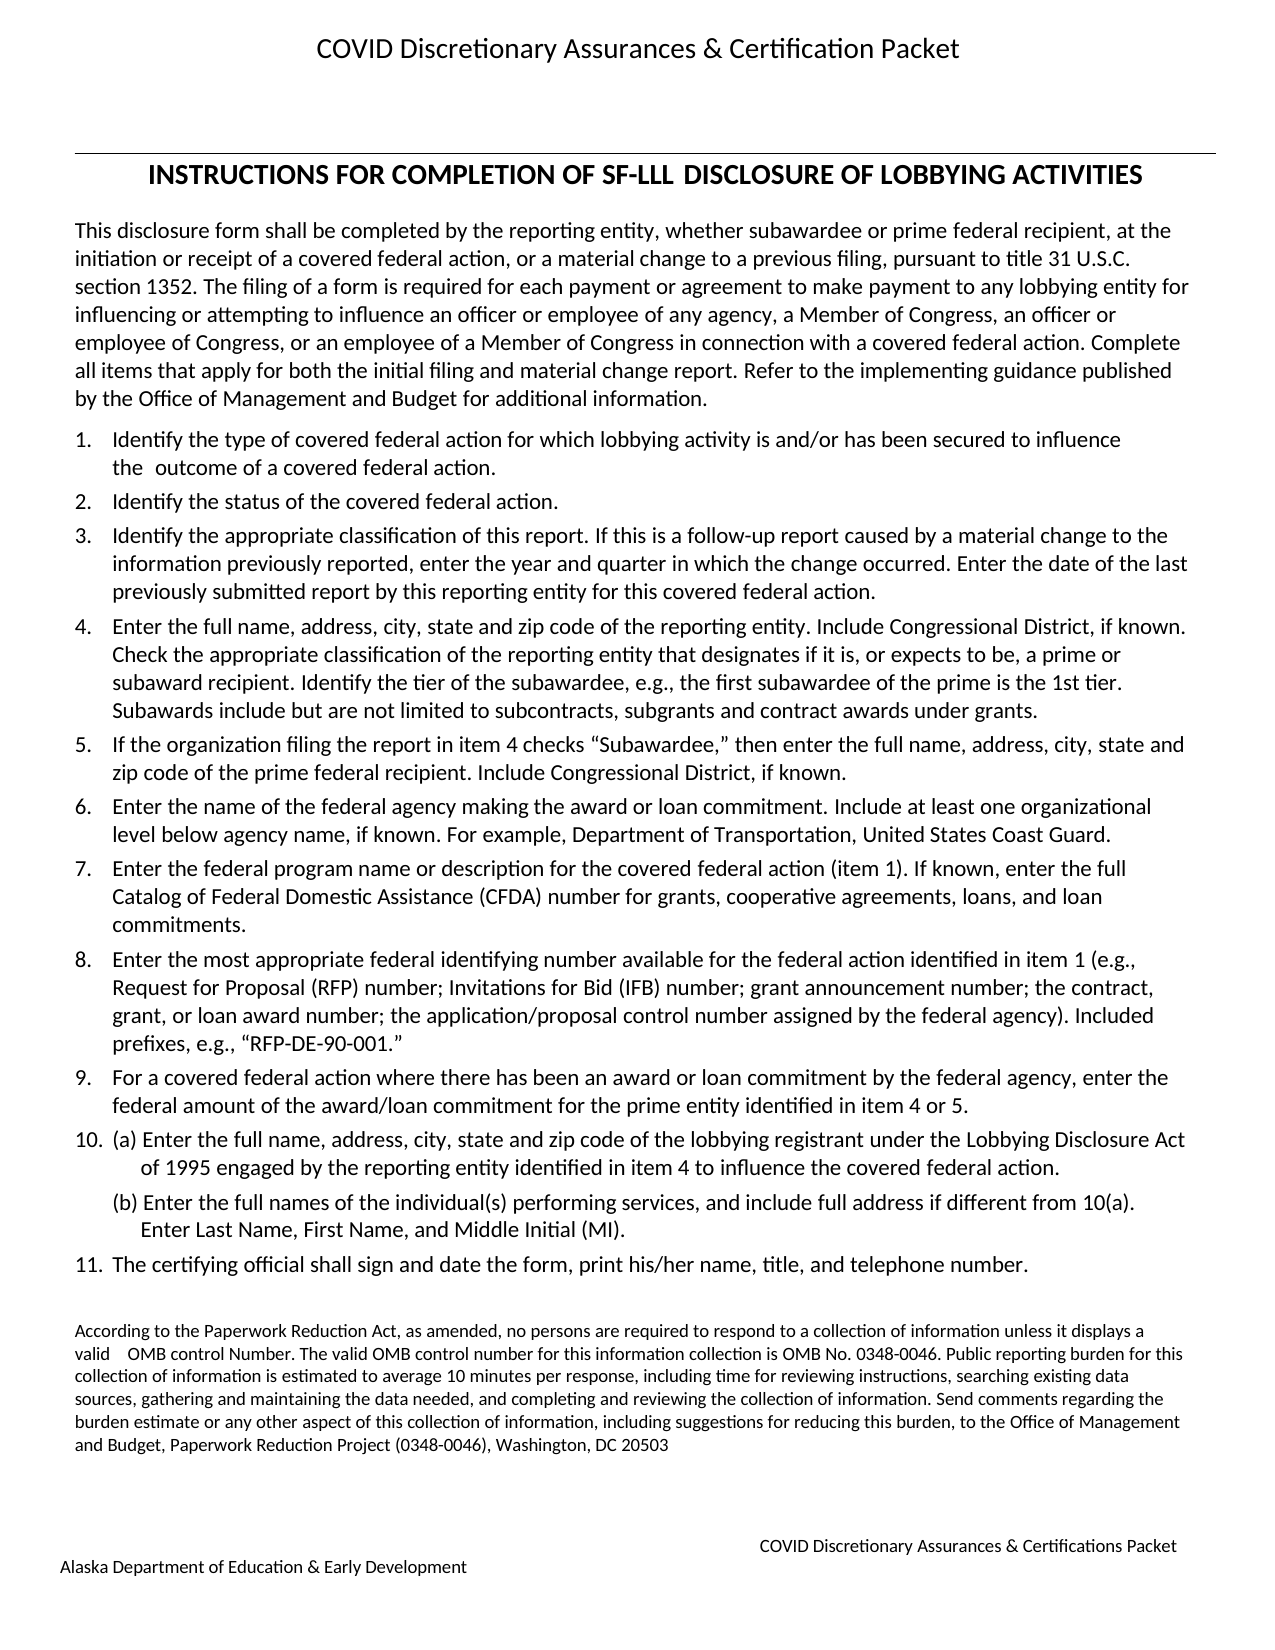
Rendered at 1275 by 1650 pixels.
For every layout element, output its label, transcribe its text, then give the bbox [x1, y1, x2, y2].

text According to the Paperwork Reduction Act, as amended, no persons are required to respond to a collection of information unless it displays a valid OMB control Number. The valid OMB control number for this information collection is OMB No. 0348-0046. Public reporting burden for this collection of information is estimated to average 10 minutes per response, including time for reviewing instructions, searching existing data sources, gathering and maintaining the data needed, and completing and reviewing the collection of information. Send comments regarding the burden estimate or any other aspect of this collection of information, including suggestions for reducing this burden, to the Office of Management and Budget, Paperwork Reduction Project (0348-0046), Washington, DC 20503 [74, 1319, 1184, 1456]
text This disclosure form shall be completed by the reporting entity, whether subawardee or prime federal recipient, at the initiation or receipt of a covered federal action, or a material change to a previous filing, pursuant to title 31 U.S.C. section 1352. The filing of a form is required for each payment or agreement to make payment to any lobbying entity for influencing or attempting to influence an officer or employee of any agency, a Member of Congress, an officer or employee of Congress, or an employee of a Member of Congress in connection with a covered federal action. Complete all items that apply for both the initial filing and material change report. Refer to the implementing guidance published by the Office of Management and Budget for additional information. [74, 216, 1189, 413]
text (b) Enter the full names of the individual(s) performing services, and include full address if different from 10(a). Enter Last Name, First Name, and Middle Initial (MI). [112, 1188, 1180, 1244]
list If the organization filing the report in item 4 checks “Subawardee,” then enter the full name, address, city, state and zip code of the prime federal recipient. Include Congressional District, if known. [74, 730, 1189, 786]
list Enter the full name, address, city, state and zip code of the reporting entity. Include Congressional District, if known. Check the appropriate classification of the reporting entity that designates if it is, or expects to be, a prime or subaward recipient. Identify the tier of the subawardee, e.g., the first subawardee of the prime is the 1st tier. Subawards include but are not limited to subcontracts, subgrants and contract awards under grants. [74, 612, 1189, 724]
subtitle INSTRUCTIONS FOR COMPLETION OF SF-LLL DISCLOSURE OF LOBBYING ACTIVITIES [74, 154, 1216, 192]
list For a covered federal action where there has been an award or loan commitment by the federal agency, enter the federal amount of the award/loan commitment for the prime entity identified in item 4 or 5. [74, 1063, 1169, 1119]
list Identify the status of the covered federal action. [74, 487, 1216, 515]
list Enter the federal program name or description for the covered federal action (item 1). If known, enter the full Catalog of Federal Domestic Assistance (CFDA) number for grants, cooperative agreements, loans, and loan commitments. [74, 854, 1127, 938]
list Identify the type of covered federal action for which lobbying activity is and/or has been secured to influence the outcome of a covered federal action. [74, 425, 1157, 481]
list Identify the appropriate classification of this report. If this is a follow-up report caused by a material change to the information previously reported, enter the year and quarter in which the change occurred. Enter the date of the last previously submitted report by this reporting entity for this covered federal action. [74, 521, 1189, 606]
list Enter the name of the federal agency making the award or loan commitment. Include at least one organizational level below agency name, if known. For example, Department of Transportation, United States Coast Guard. [74, 792, 1157, 848]
list The certifying official shall sign and date the form, print his/her name, title, and telephone number. [74, 1250, 1216, 1278]
list Enter the most appropriate federal identifying number available for the federal action identified in item 1 (e.g., Request for Proposal (RFP) number; Invitations for Bid (IFB) number; grant announcement number; the contract, grant, or loan award number; the application/proposal control number assigned by the federal agency). Included prefixes, e.g., “RFP-DE-90-001.” [74, 945, 1157, 1057]
list (a) Enter the full name, address, city, state and zip code of the lobbying registrant under the Lobbying Disclosure Act of 1995 engaged by the reporting entity identified in item 4 to influence the covered federal action. [74, 1125, 1189, 1181]
